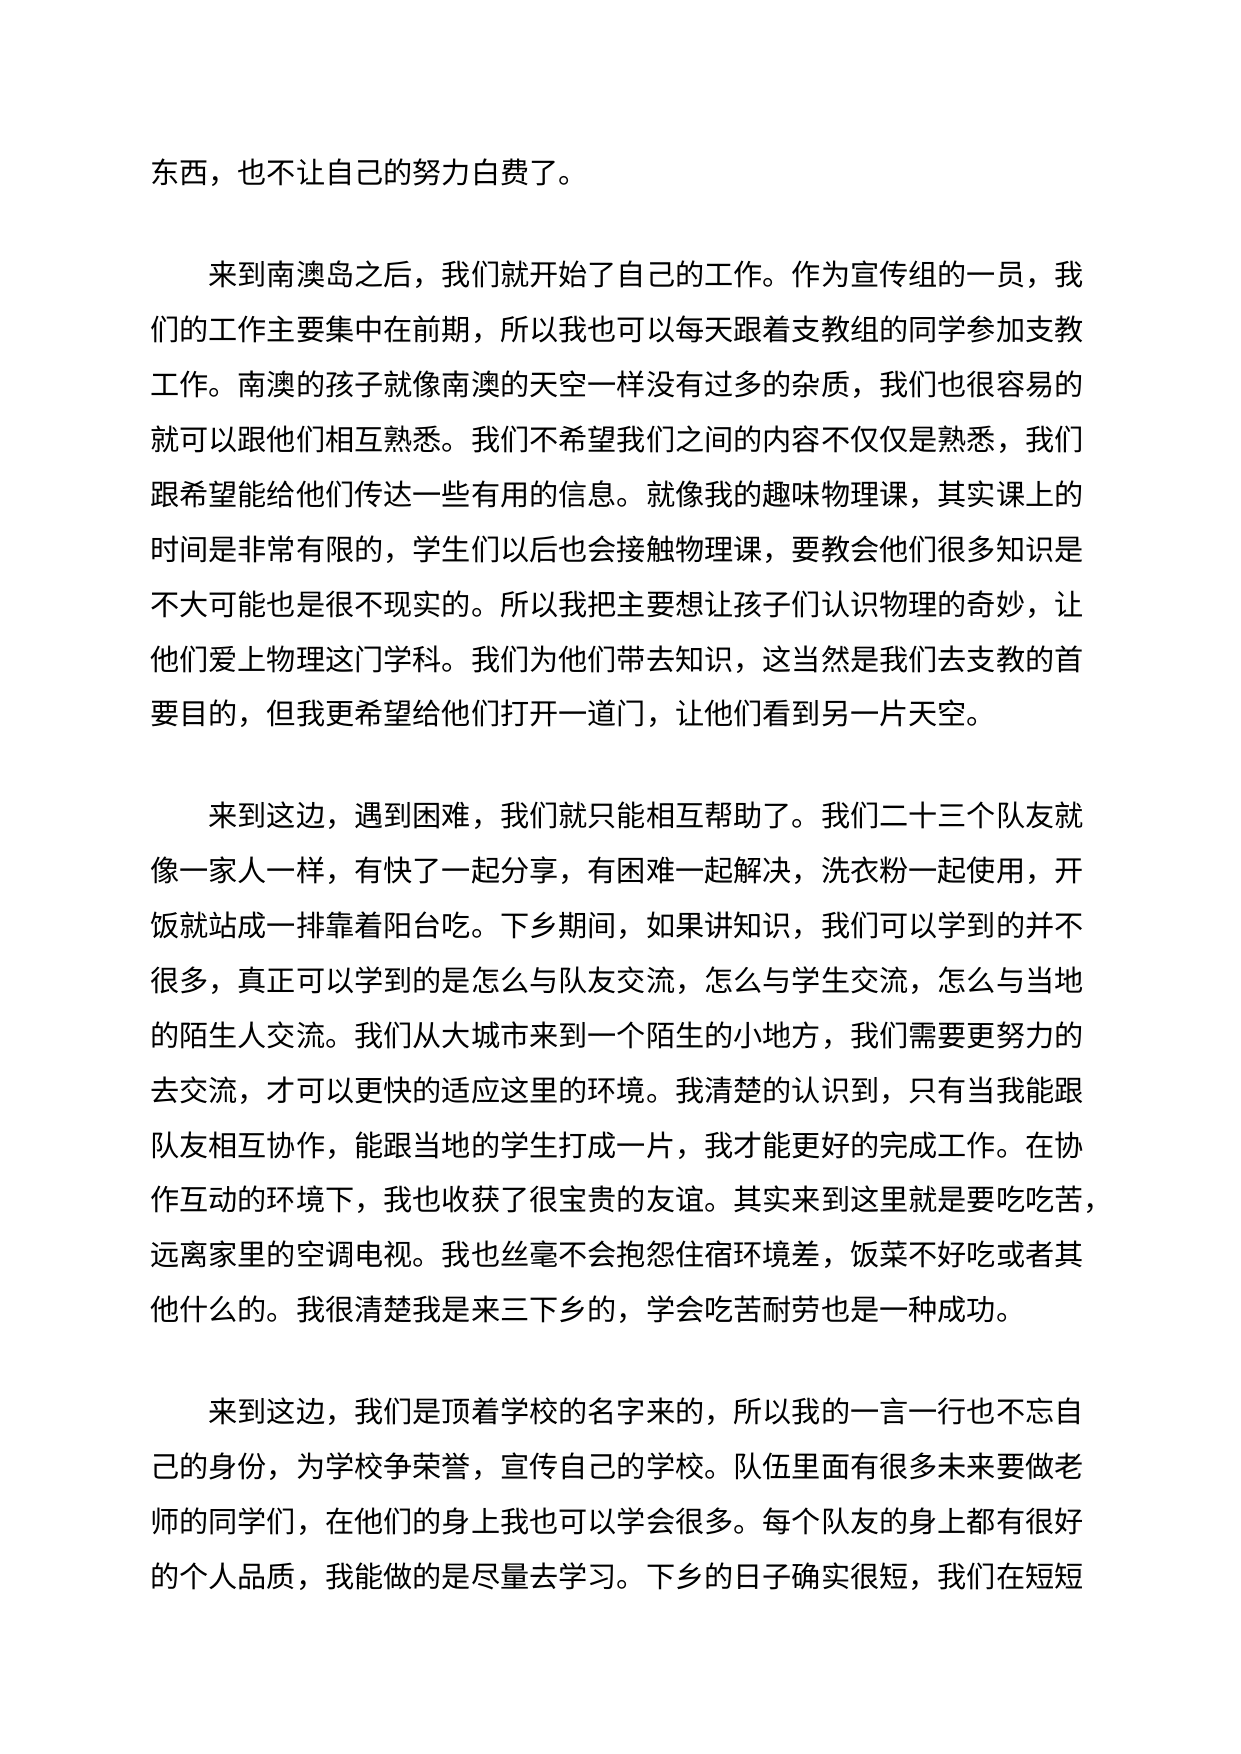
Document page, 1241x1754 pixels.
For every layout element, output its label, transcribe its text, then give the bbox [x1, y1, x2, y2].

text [150, 150, 1090, 192]
text 来到这边，遇到困难，我们就只能相互帮助了。我们二十三个队友就像一家人一样，有快了一起分享，有困难一起解决，洗衣粉一起使用，开饭就站成一排靠着阳台吃。下乡期间，如果讲知识，我们可以学到的并不很多，真正可以学到的是怎么与队友交流，怎么与学生交流，怎么与当地的陌生人交流。我们从大城市来到一个陌生的小地方，我们需要更努力的去交流，才可以更快的适应这里的环境。我清楚的认识到，只有当我能跟队友相互协作，能跟当地的学生打成一片，我才能更好的完成工作。在协作互动的环境下，我也收获了很宝贵的友谊。其实来到这里就是要吃吃苦，远离家里的空调电视。我也丝毫不会抱怨住宿环境差，饭菜不好吃或者其他什么的。我很清楚我是来三下乡的，学会吃苦耐劳也是一种成功。 [150, 793, 1090, 1329]
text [150, 1388, 1090, 1596]
text 来到南澳岛之后，我们就开始了自己的工作。作为宣传组的一员，我们的工作主要集中在前期，所以我也可以每天跟着支教组的同学参加支教工作。南澳的孩子就像南澳的天空一样没有过多的杂质，我们也很容易的就可以跟他们相互熟悉。我们不希望我们之间的内容不仅仅是熟悉，我们跟希望能给他们传达一些有用的信息。就像我的趣味物理课，其实课上的时间是非常有限的，学生们以后也会接触物理课，要教会他们很多知识是不大可能也是很不现实的。所以我把主要想让孩子们认识物理的奇妙，让他们爱上物理这门学科。我们为他们带去知识，这当然是我们去支教的首要目的，但我更希望给他们打开一道门，让他们看到另一片天空。 [150, 252, 1090, 733]
